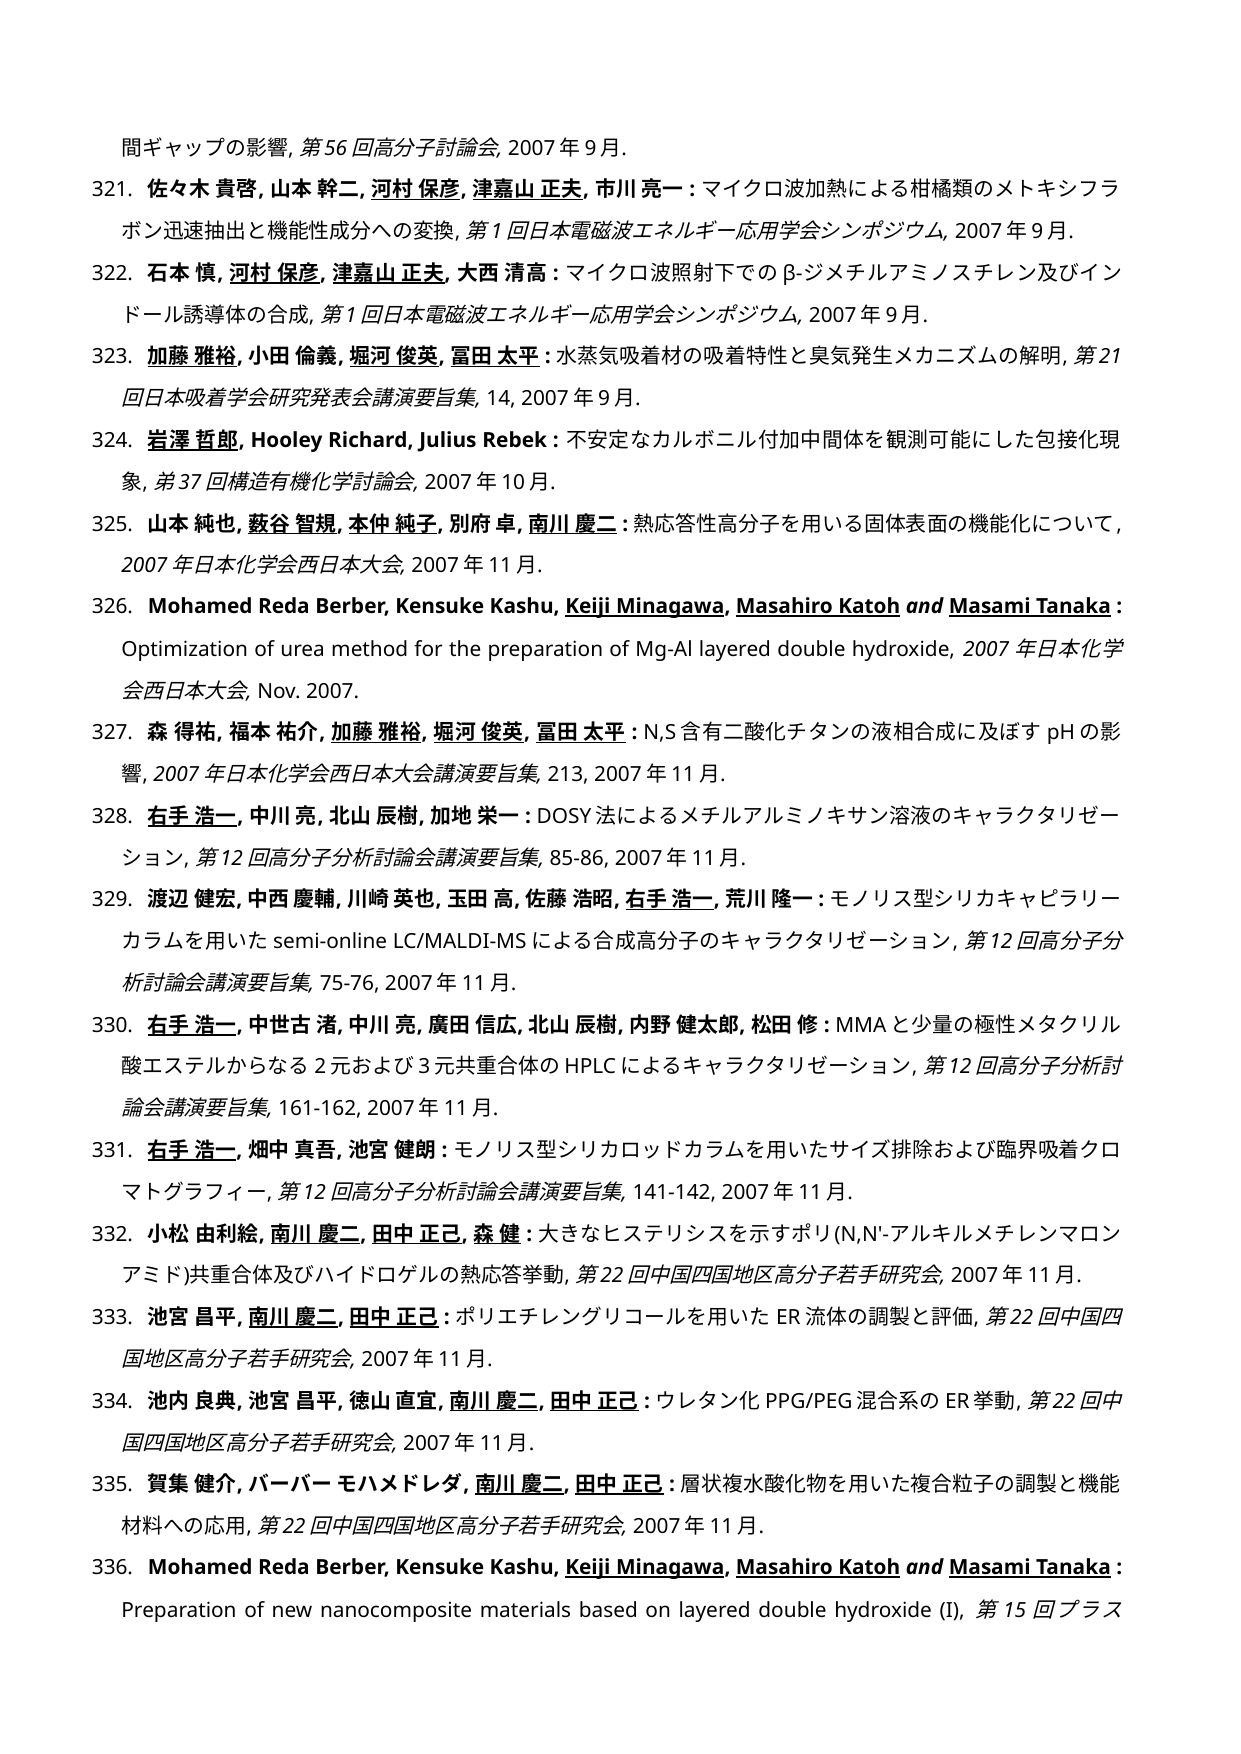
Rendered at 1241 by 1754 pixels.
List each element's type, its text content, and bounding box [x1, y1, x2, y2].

list 加藤 雅裕, 小田 倫義, 堀河 俊英, 冨田 太平 : 水蒸気吸着材の吸着特性と臭気発生メカニズムの解明, 第21回日本吸着学会研究発表会講演要旨集, 14, 2007年9月. [92, 334, 1122, 417]
list 池内 良典, 池宮 昌平, 徳山 直宜, 南川 慶二, 田中 正己 : ウレタン化PPG/PEG混合系のER挙動, 第22回中国四国地区高分子若手研究会, 2007年11月. [92, 1378, 1122, 1462]
list 右手 浩一, 中川 亮, 北山 辰樹, 加地 栄一 : DOSY法によるメチルアルミノキサン溶液のキャラクタリゼーション, 第12回高分子分析討論会講演要旨集, 85-86, 2007年11月. [92, 793, 1122, 877]
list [92, 1545, 1122, 1629]
list 山本 純也, 薮谷 智規, 本仲 純子, 別府 卓, 南川 慶二 : 熱応答性高分子を用いる固体表面の機能化について, 2007年日本化学会西日本大会, 2007年11月. [92, 501, 1122, 584]
list 森 得祐, 福本 祐介, 加藤 雅裕, 堀河 俊英, 冨田 太平 : N,S含有二酸化チタンの液相合成に及ぼすpHの影響, 2007年日本化学会西日本大会講演要旨集, 213, 2007年11月. [92, 710, 1122, 793]
list 右手 浩一, 中世古 渚, 中川 亮, 廣田 信広, 北山 辰樹, 内野 健太郎, 松田 修 : MMAと少量の極性メタクリル酸エステルからなる2元および3元共重合体のHPLCによるキャラクタリゼーション, 第12回高分子分析討論会講演要旨集, 161-162, 2007年11月. [92, 1002, 1122, 1128]
list 池宮 昌平, 南川 慶二, 田中 正己 : ポリエチレングリコールを用いたER流体の調製と評価, 第22回中国四国地区高分子若手研究会, 2007年11月. [92, 1295, 1122, 1378]
list 石本 慎, 河村 保彦, 津嘉山 正夫, 大西 清高 : マイクロ波照射下でのβ-ジメチルアミノスチレン及びインドール誘導体の合成, 第1回日本電磁波エネルギー応用学会シンポジウム, 2007年9月. [92, 250, 1122, 334]
list 佐々木 貴啓, 山本 幹二, 河村 保彦, 津嘉山 正夫, 市川 亮一 : マイクロ波加熱による柑橘類のメトキシフラボン迅速抽出と機能性成分への変換, 第1回日本電磁波エネルギー応用学会シンポジウム, 2007年9月. [92, 167, 1122, 250]
list 渡辺 健宏, 中西 慶輔, 川崎 英也, 玉田 高, 佐藤 浩昭, 右手 浩一, 荒川 隆一 : モノリス型シリカキャピラリーカラムを用いたsemi-online LC/MALDI-MSによる合成高分子のキャラクタリゼーション, 第12回高分子分析討論会講演要旨集, 75-76, 2007年11月. [92, 877, 1122, 1002]
list 賀集 健介, バーバー モハメドレダ, 南川 慶二, 田中 正己 : 層状複水酸化物を用いた複合粒子の調製と機能材料への応用, 第22回中国四国地区高分子若手研究会, 2007年11月. [92, 1462, 1122, 1545]
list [92, 125, 1122, 167]
list 右手 浩一, 畑中 真吾, 池宮 健朗 : モノリス型シリカロッドカラムを用いたサイズ排除および臨界吸着クロマトグラフィー, 第12回高分子分析討論会講演要旨集, 141-142, 2007年11月. [92, 1128, 1122, 1211]
list 岩澤 哲郎, Hooley Richard, Julius Rebek : 不安定なカルボニル付加中間体を観測可能にした包接化現象, 弟37回構造有機化学討論会, 2007年10月. [92, 417, 1122, 501]
list Mohamed Reda Berber, Kensuke Kashu, Keiji Minagawa, Masahiro Katoh and Masami Tanaka : Optimization of urea method for the preparation of Mg-Al layered double hydroxide, 2007年日本化学会西日本大会, Nov. 2007. [92, 584, 1122, 710]
list 小松 由利絵, 南川 慶二, 田中 正己, 森 健 : 大きなヒステリシスを示すポリ(N,N'-アルキルメチレンマロンアミド)共重合体及びハイドロゲルの熱応答挙動, 第22回中国四国地区高分子若手研究会, 2007年11月. [92, 1211, 1122, 1295]
